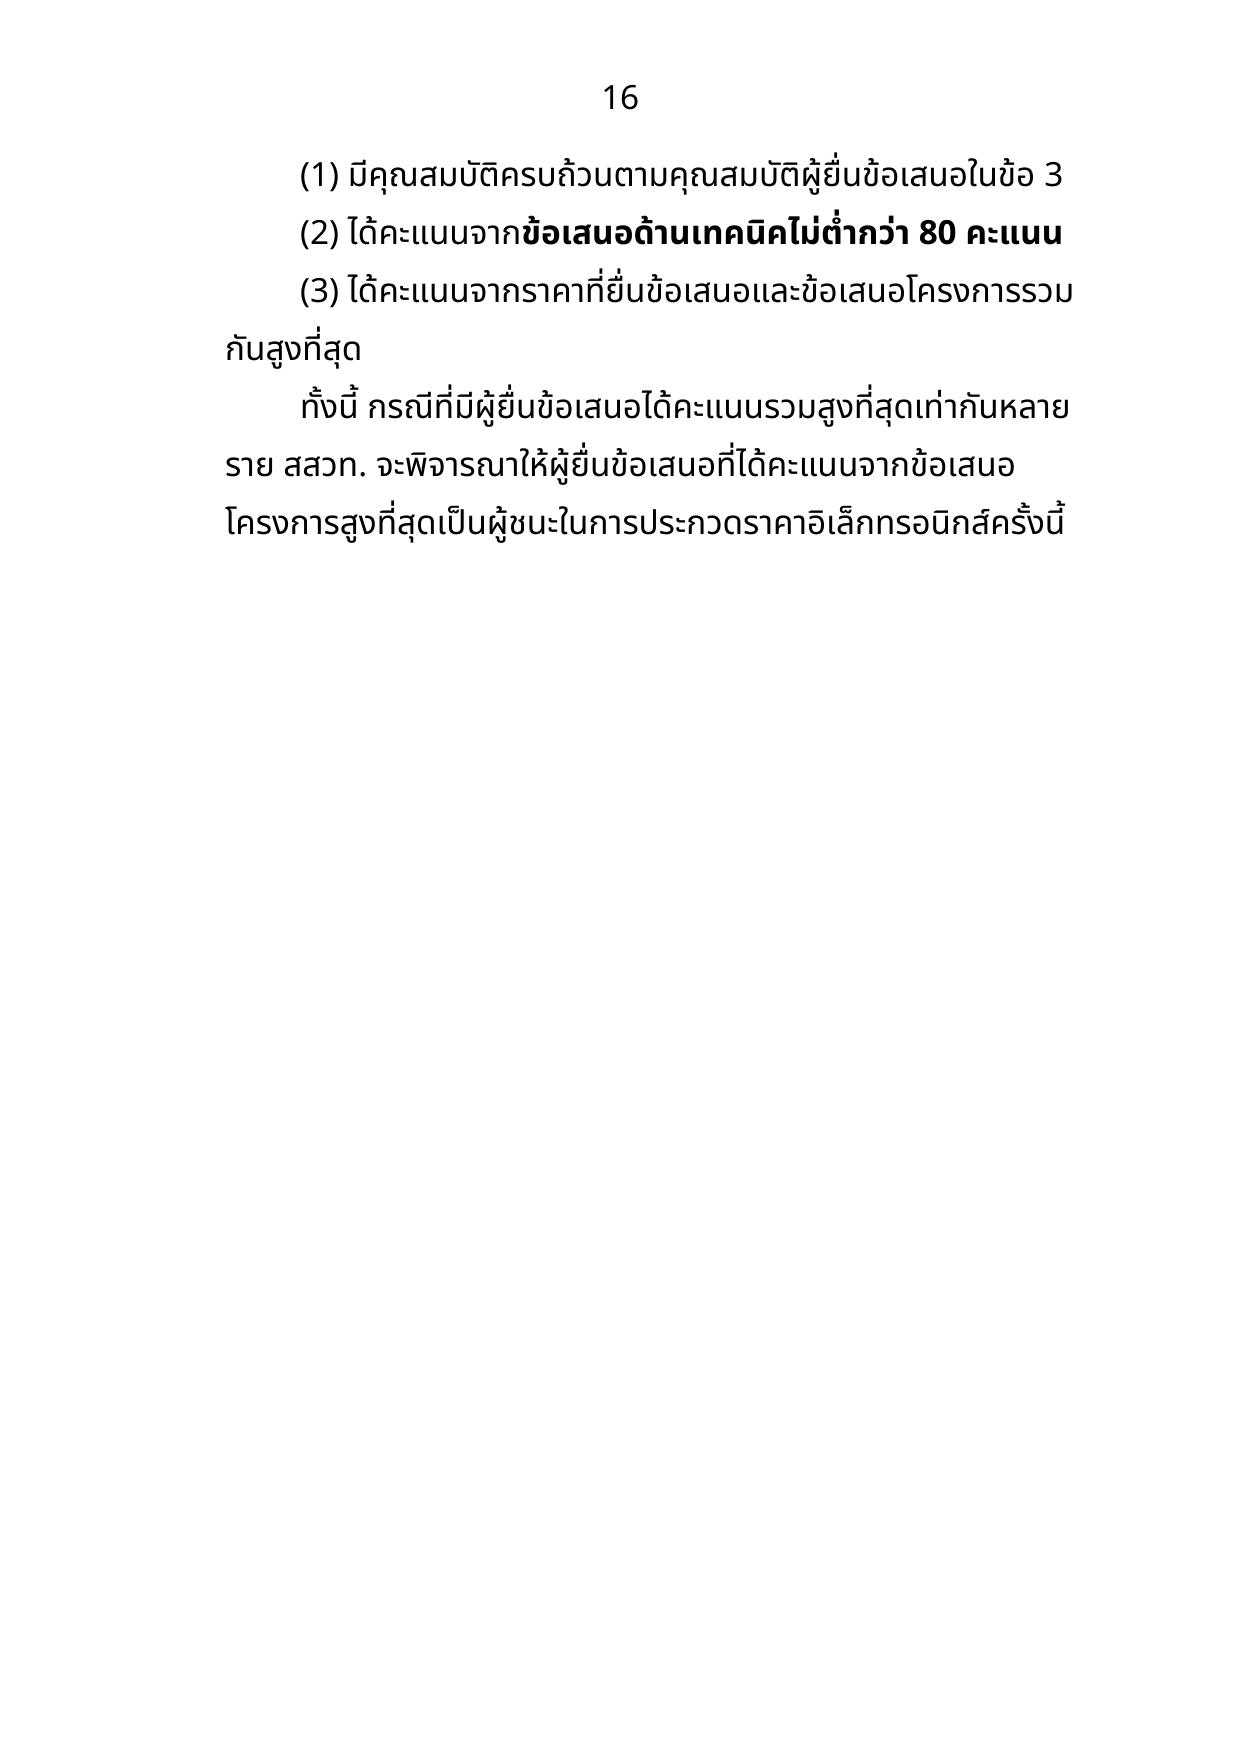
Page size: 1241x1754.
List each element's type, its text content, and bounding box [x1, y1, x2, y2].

text (2) ได้คะแนนจากข้อเสนอด้านเทคนิคไม่ต่ำกว่า 80 คะแนน [225, 208, 1090, 259]
text ทั้งนี้ กรณีที่มีผู้ยื่นข้อเสนอได้คะแนนรวมสูงที่สุดเท่ากันหลายราย สสวท. จะพิจารณาให้ผู้ยื่นข้อเสนอที่ได้คะแนนจากข้อเสนอโครงการสูงที่สุดเป็นผู้ชนะในการประกวดราคาอิเล็กทรอนิกส์ครั้งนี้ [225, 383, 1090, 549]
text (1) มีคุณสมบัติครบถ้วนตามคุณสมบัติผู้ยื่นข้อเสนอในข้อ 3 [225, 150, 1090, 201]
text (3) ได้คะแนนจากราคาที่ยื่นข้อเสนอและข้อเสนอโครงการรวมกันสูงที่สุด [225, 267, 1090, 375]
